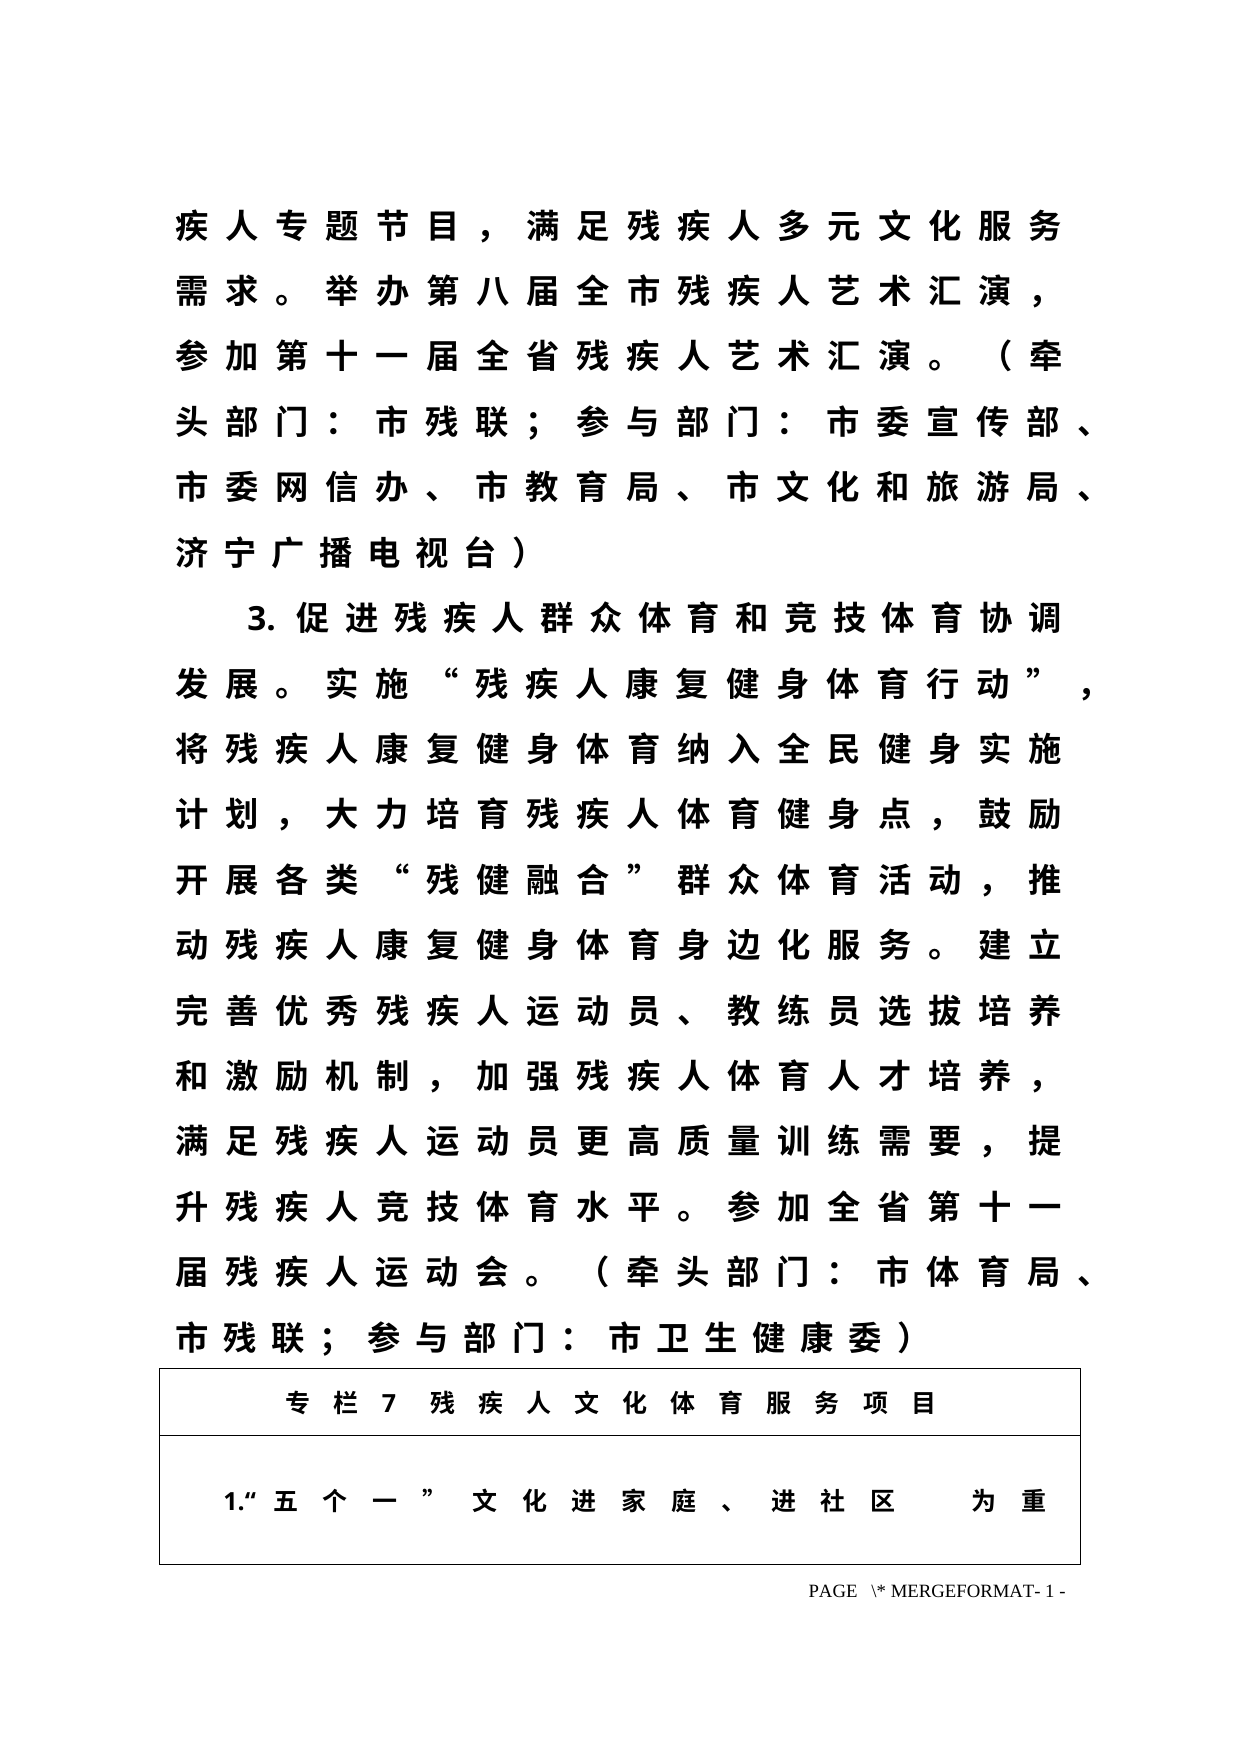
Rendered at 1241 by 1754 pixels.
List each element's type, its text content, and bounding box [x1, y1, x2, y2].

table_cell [160, 1436, 1080, 1563]
table_header 专栏7 残疾人文化体育服务项目 [160, 1369, 1080, 1435]
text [175, 191, 1077, 583]
text 3. 促进残疾人群众体育和竞技体育协调发展。实施“残疾人康复健身体育行动”，将残疾人康复健身体育纳入全民健身实施计划，大力培育残疾人体育健身点，鼓励开展各类“残健融合”群众体育活动，推动残疾人康复健身体育身边化服务。建立完善优秀残疾人运动员、教练员选拔培养和激励机制，加强残疾人体育人才培养，满足残疾人运动员更高质量训练需要，提升残疾人竞技体育水平。参加全省第十一届残疾人运动会。（牵头部门：市体育局、市残联；参与部门：市卫生健康委） [175, 583, 1077, 1368]
